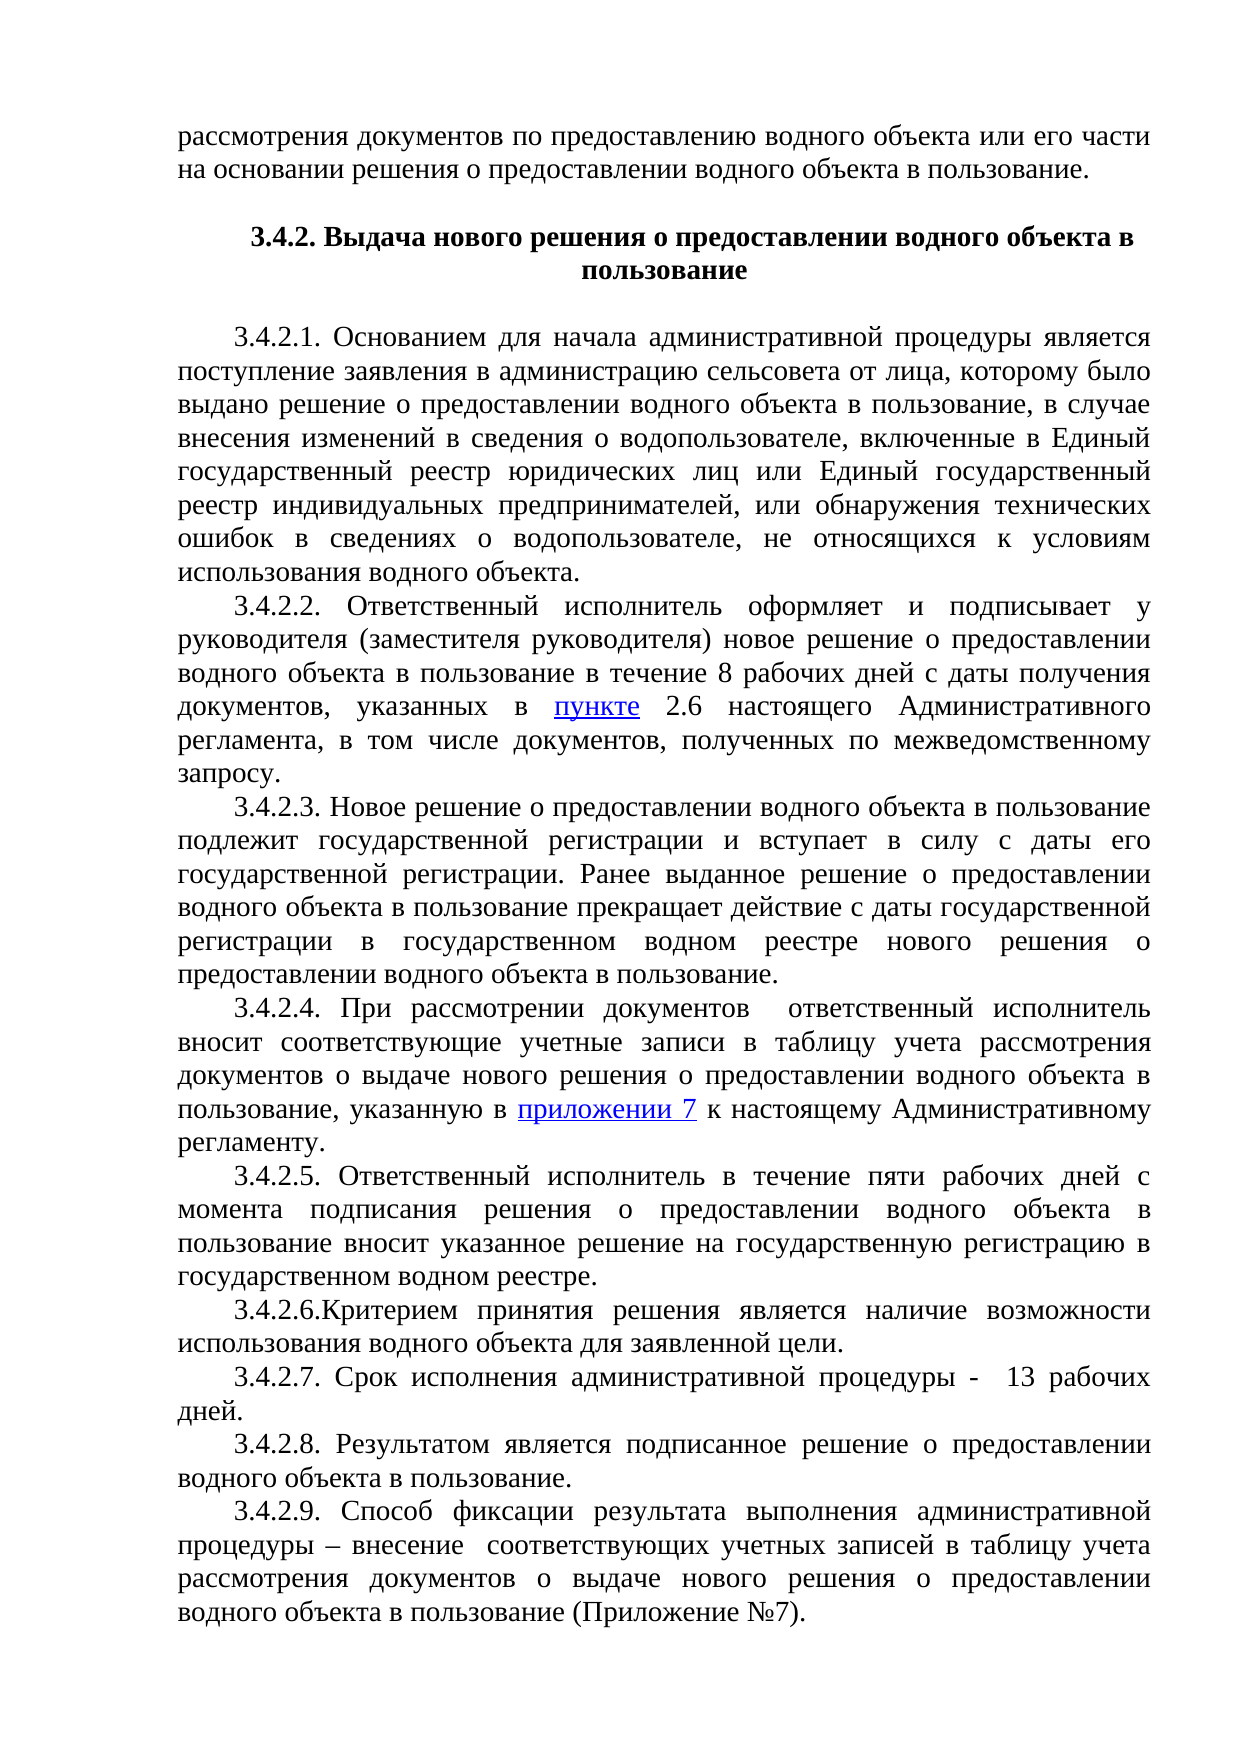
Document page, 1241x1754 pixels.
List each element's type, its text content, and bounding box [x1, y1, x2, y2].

text 3.4.2.3. Новое решение о предоставлении водного объекта в пользование подлежит государственной регистрации и вступает в силу с даты его государственной регистрации. Ранее выданное решение о предоставлении водного объекта в пользование прекращает действие с даты государственной регистрации в государственном водном реестре нового решения о предоставлении водного объекта в пользование. [177, 789, 1152, 990]
text 3.4.2.1. Основанием для начала административной процедуры является поступление заявления в администрацию сельсовета от лица, которому было выдано решение о предоставлении водного объекта в пользование, в случае внесения изменений в сведения о водопользователе, включенные в Единый государственный реестр юридических лиц или Единый государственный реестр индивидуальных предпринимателей, или обнаружения технических ошибок в сведениях о водопользователе, не относящихся к условиям использования водного объекта. [177, 319, 1152, 588]
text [177, 118, 1152, 185]
text 3.4.2.9. Способ фиксации результата выполнения административной процедуры – внесение соответствующих учетных записей в таблицу учета рассмотрения документов о выдаче нового решения о предоставлении водного объекта в пользование (Приложение №7). [177, 1493, 1152, 1627]
text 3.4.2.7. Срок исполнения административной процедуры - 13 рабочих дней. [177, 1359, 1152, 1426]
text 3.4.2. Выдача нового решения о предоставлении водного объекта в пользование [177, 219, 1152, 286]
text 3.4.2.2. Ответственный исполнитель оформляет и подписывает у руководителя (заместителя руководителя) новое решение о предоставлении водного объекта в пользование в течение 8 рабочих дней с даты получения документов, указанных в пункте 2.6 настоящего Административного регламента, в том числе документов, полученных по межведомственному запросу. [177, 588, 1152, 789]
text 3.4.2.5. Ответственный исполнитель в течение пяти рабочих дней с момента подписания решения о предоставлении водного объекта в пользование вносит указанное решение на государственную регистрацию в государственном водном реестре. [177, 1158, 1152, 1292]
text 3.4.2.8. Результатом является подписанное решение о предоставлении водного объекта в пользование. [177, 1426, 1152, 1493]
text 3.4.2.6.Критерием принятия решения является наличие возможности использования водного объекта для заявленной цели. [177, 1292, 1152, 1359]
text 3.4.2.4. При рассмотрении документов ответственный исполнитель вносит соответствующие учетные записи в таблицу учета рассмотрения документов о выдаче нового решения о предоставлении водного объекта в пользование, указанную в приложении 7 к настоящему Административному регламенту. [177, 990, 1152, 1158]
